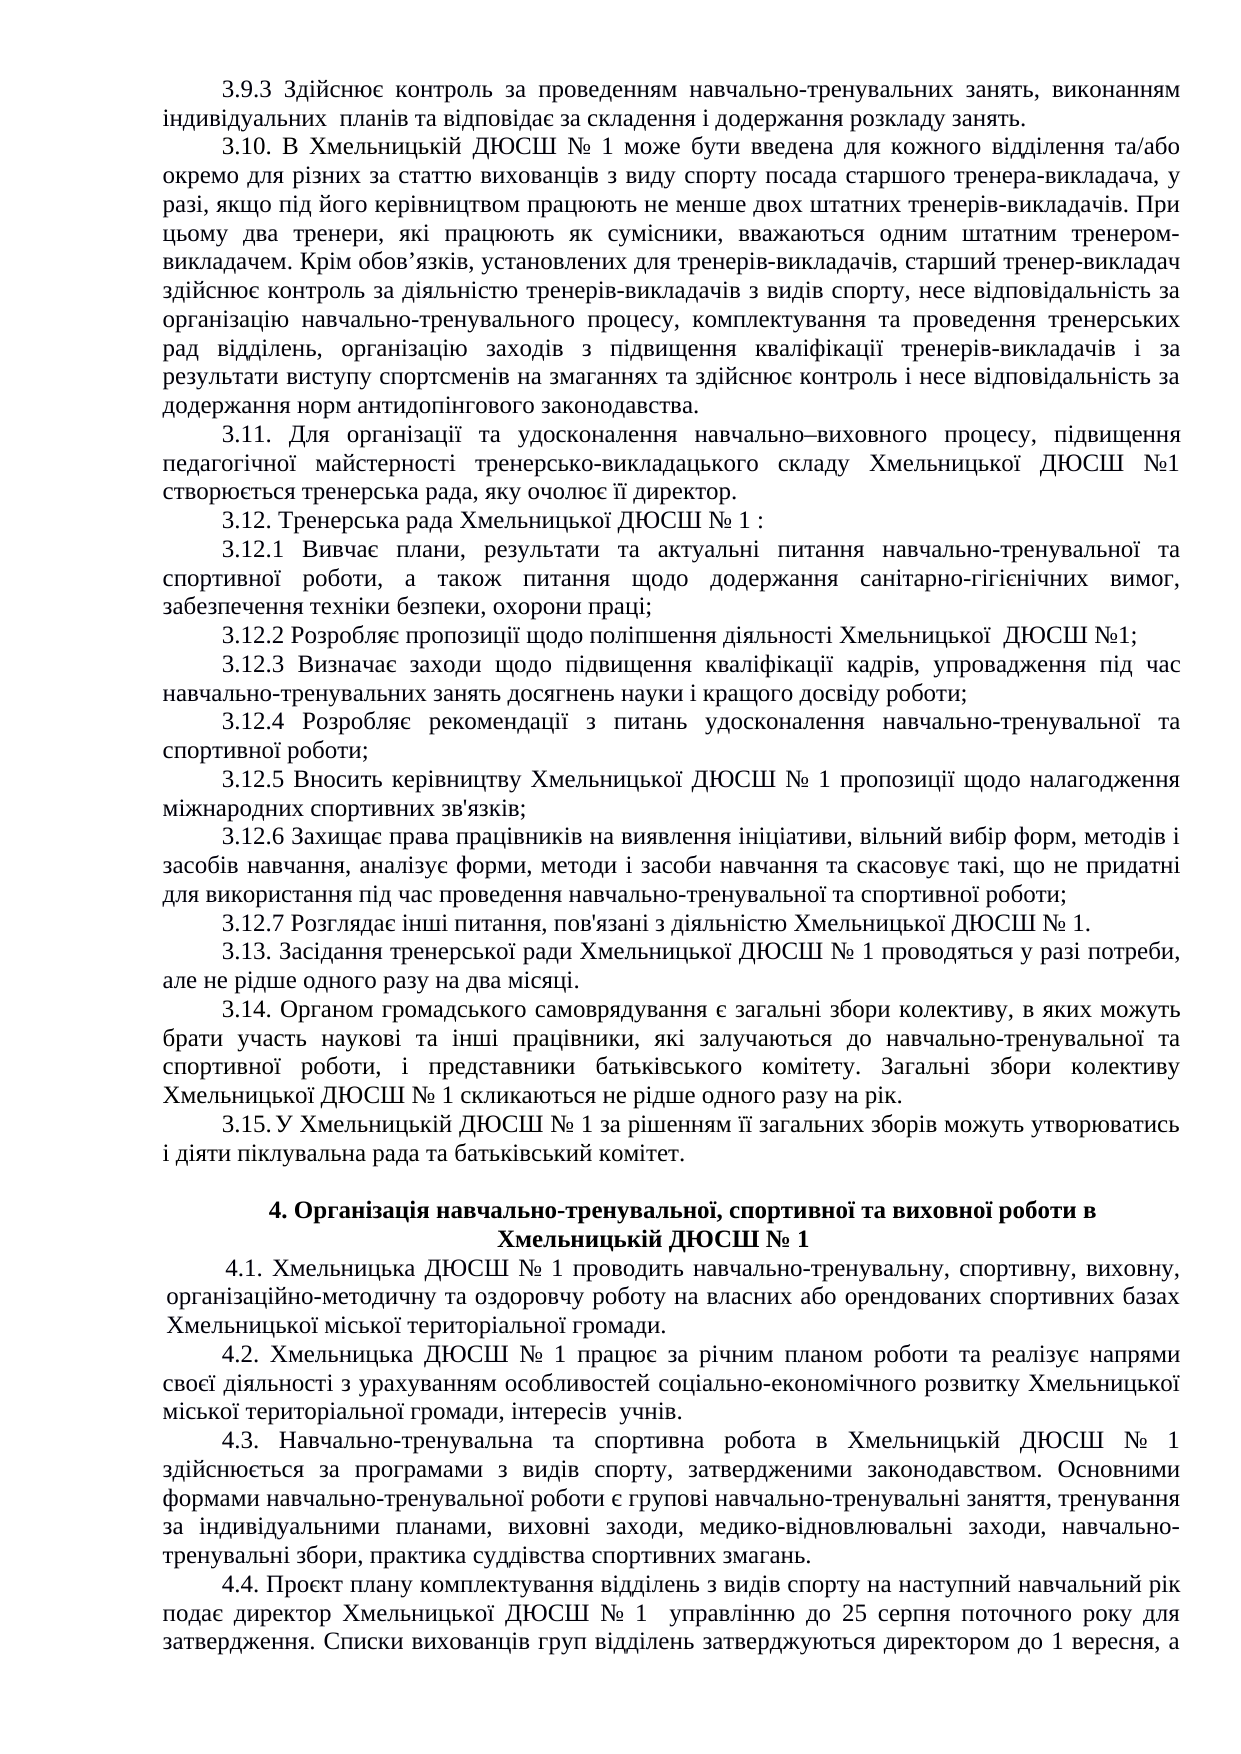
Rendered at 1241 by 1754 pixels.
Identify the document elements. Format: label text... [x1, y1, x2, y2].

text 3.12.5 Вносить керівництву Хмельницької ДЮСШ № 1 пропозиції щодо налагодження міжнародних спортивних зв'язків; [162, 764, 1181, 821]
text 3.12.4 Розробляє рекомендації з питань удосконалення навчально-тренувальної та спортивної роботи; [162, 706, 1181, 764]
text 4.1. Хмельницька ДЮСШ № 1 проводить навчально-тренувальну, спортивну, виховну, організаційно-методичну та оздоровчу роботу на власних або орендованих спортивних базах Хмельницької міської територіальної громади. [166, 1253, 1181, 1339]
text 3.12.2 Розробляє пропозиції щодо поліпшення діяльності Хмельницької ДЮСШ №1; [162, 620, 1181, 649]
text 3.12.6 Захищає права працівників на виявлення ініціативи, вільний вибір форм, методів і засобів навчання, аналізує форми, методи і засоби навчання та скасовує такі, що не придатні для використання під час проведення навчально-тренувальної та спортивної роботи; [162, 821, 1181, 908]
text 3.10. В Хмельницькій ДЮСШ № 1 може бути введена для кожного відділення та/або окремо для різних за статтю вихованців з виду спорту посада старшого тренера-викладача, у разі, якщо під його керівництвом працюють не менше двох штатних тренерів-викладачів. При цьому два тренери, які працюють як сумісники, вважаються одним штатним тренером-викладачем. Крім обов’язків, установлених для тренерів-викладачів, старший тренер-викладач здійснює контроль за діяльністю тренерів-викладачів з видів спорту, несе відповідальність за організацію навчально-тренувального процесу, комплектування та проведення тренерських рад відділень, організацію заходів з підвищення кваліфікації тренерів-викладачів і за результати виступу спортсменів на змаганнях та здійснює контроль і несе відповідальність за додержання норм антидопінгового законодавства. [162, 131, 1181, 419]
text 4. Організація навчально-тренувальної, спортивної та виховної роботи в Хмельницькій ДЮСШ № 1 [125, 1195, 1181, 1253]
text 3.15. У Хмельницькій ДЮСШ № 1 за рішенням її загальних зборів можуть утворюватись і діяти піклувальна рада та батьківський комітет. [162, 1109, 1181, 1166]
text 3.12.1 Вивчає плани, результати та актуальні питання навчально-тренувальної та спортивної роботи, а також питання щодо додержання санітарно-гігієнічних вимог, забезпечення техніки безпеки, охорони праці; [162, 534, 1181, 620]
text 4.2. Хмельницька ДЮСШ № 1 працює за річним планом роботи та реалізує напрями своєї діяльності з урахуванням особливостей соціально-економічного розвитку Хмельницької міської територіальної громади, інтересів учнів. [162, 1339, 1181, 1425]
text 3.9.3 Здійснює контроль за проведенням навчально-тренувальних занять, виконанням індивідуальних планів та відповідає за складення і додержання розкладу занять. [162, 74, 1181, 131]
text 3.11. Для організації та удосконалення навчально–виховного процесу, підвищення педагогічної майстерності тренерсько-викладацького складу Хмельницької ДЮСШ №1 створюється тренерська рада, яку очолює її директор. [162, 419, 1181, 505]
text 4.3. Навчально-тренувальна та спортивна робота в Хмельницькій ДЮСШ № 1 здійснюється за програмами з видів спорту, затвердженими законодавством. Основними формами навчально-тренувальної роботи є групові навчально-тренувальні заняття, тренування за індивідуальними планами, виховні заходи, медико-відновлювальні заходи, навчально-тренувальні збори, практика суддівства спортивних змагань. [162, 1425, 1181, 1569]
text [162, 1569, 1181, 1655]
text 3.12.3 Визначає заходи щодо підвищення кваліфікації кадрів, упровадження під час навчально-тренувальних занять досягнень науки і кращого досвіду роботи; [162, 649, 1181, 706]
text 3.12.7 Розглядає інші питання, пов'язані з діяльністю Хмельницької ДЮСШ № 1. [162, 908, 1181, 936]
text 3.14. Органом громадського самоврядування є загальні збори колективу, в яких можуть брати участь наукові та інші працівники, які залучаються до навчально-тренувальної та спортивної роботи, і представники батьківського комітету. Загальні збори колективу Хмельницької ДЮСШ № 1 скликаються не рідше одного разу на рік. [162, 994, 1181, 1109]
text 3.13. Засідання тренерської ради Хмельницької ДЮСШ № 1 проводяться у разі потреби, але не рідше одного разу на два місяці. [162, 936, 1181, 994]
text 3.12. Тренерська рада Хмельницької ДЮСШ № 1 : [162, 505, 1181, 534]
